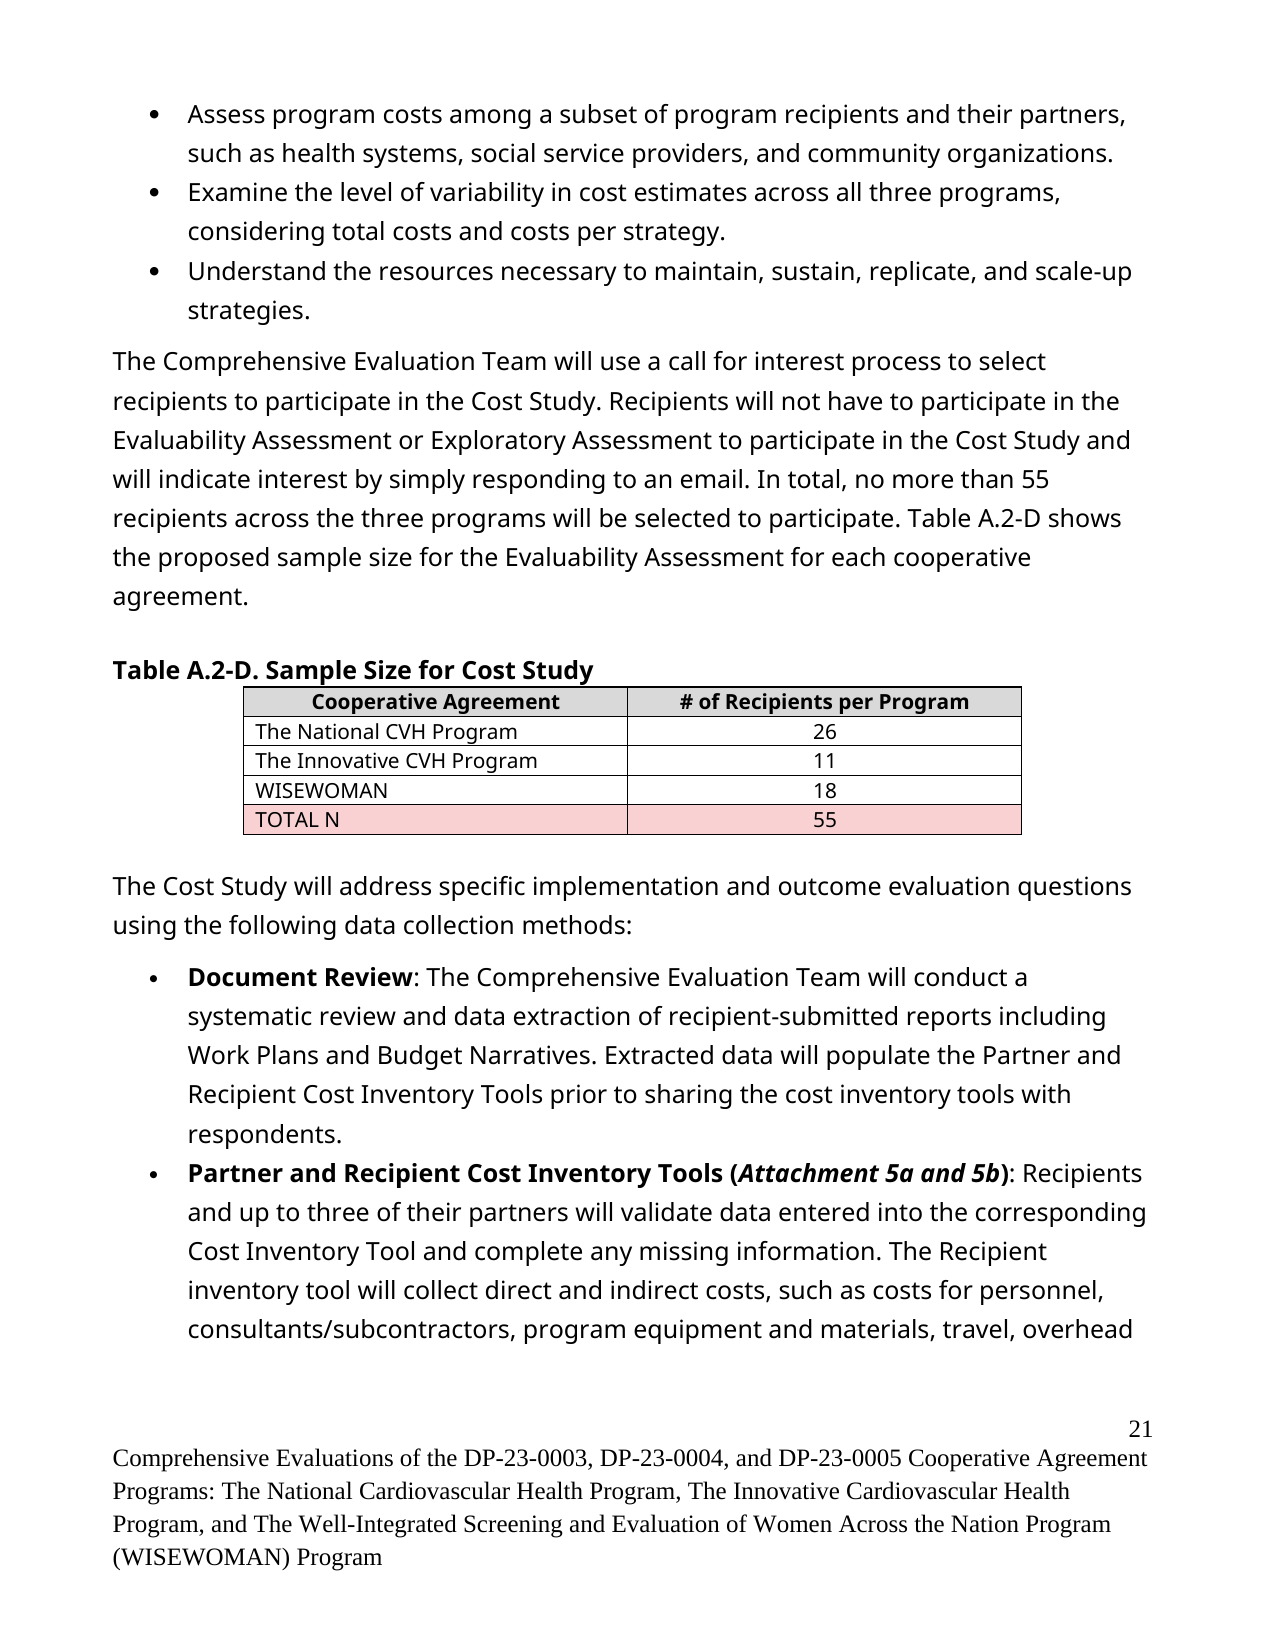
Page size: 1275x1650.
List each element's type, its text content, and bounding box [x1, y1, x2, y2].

table_header Cooperative Agreement [244, 688, 627, 716]
list Understand the resources necessary to maintain, sustain, replicate, and scale-up strategies. [150, 253, 1153, 326]
list Document Review: The Comprehensive Evaluation Team will conduct a systematic review and data extraction of recipient-submitted reports including Work Plans and Budget Narratives. Extracted data will populate the Partner and Recipient Cost Inventory Tools prior to sharing the cost inventory tools with respondents. [150, 960, 1153, 1150]
table_cell The Innovative CVH Program [244, 746, 627, 775]
list Assess program costs among a subset of program recipients and their partners, such as health systems, social service providers, and community organizations. [150, 97, 1153, 170]
list Examine the level of variability in cost estimates across all three programs, considering total costs and costs per strategy. [150, 175, 1153, 248]
table_cell TOTAL N [244, 805, 627, 834]
table_cell 26 [628, 717, 1021, 745]
table_cell WISEWOMAN [244, 776, 627, 804]
text The Comprehensive Evaluation Team will use a call for interest process to select recipients to participate in the Cost Study. Recipients will not have to participate in the Evaluability Assessment or Exploratory Assessment to participate in the Cost Study and will indicate interest by simply responding to an email. In total, no more than 55 recipients across the three programs will be selected to participate. Table A.2-D shows the proposed sample size for the Evaluability Assessment for each cooperative agreement. [112, 344, 1153, 613]
text The Cost Study will address specific implementation and outcome evaluation questions using the following data collection methods: [112, 869, 1153, 942]
table_cell 11 [628, 746, 1021, 775]
table_cell 55 [628, 805, 1021, 834]
table_header # of Recipients per Program [628, 688, 1021, 716]
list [150, 1156, 1153, 1346]
table_cell 18 [628, 776, 1021, 804]
table_cell The National CVH Program [244, 717, 627, 745]
text Table A.2-D. Sample Size for Cost Study [112, 652, 1153, 686]
